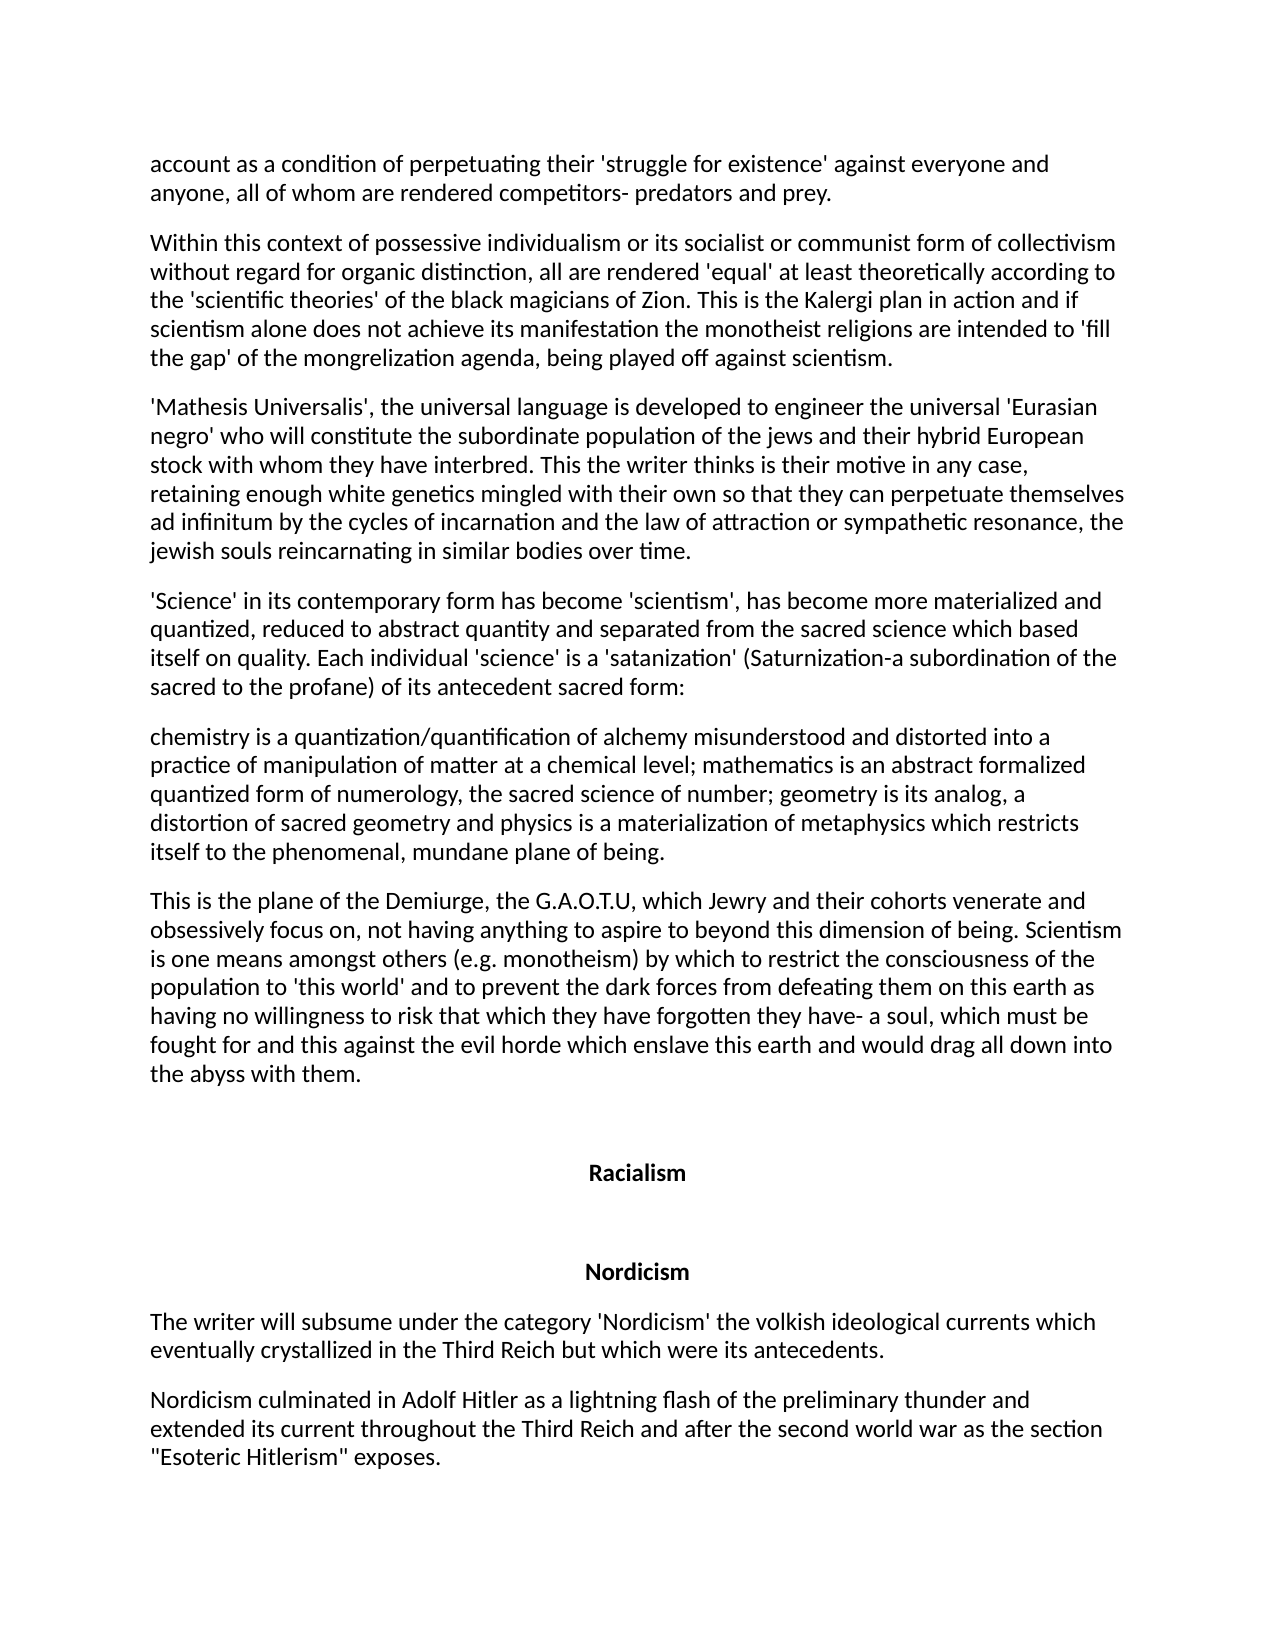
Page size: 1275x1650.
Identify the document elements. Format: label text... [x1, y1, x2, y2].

text 'Science' in its contemporary form has become 'scientism', has become more materialized and quantized, reduced to abstract quantity and separated from the sacred science which based itself on quality. Each individual 'science' is a 'satanization' (Saturnization-a subordination of the sacred to the profane) of its antecedent sacred form: [150, 586, 1125, 701]
text Within this context of possessive individualism or its socialist or communist form of collectivism without regard for organic distinction, all are rendered 'equal' at least theoretically according to the 'scientific theories' of the black magicians of Zion. This is the Kalergi plan in action and if scientism alone does not achieve its manifestation the monotheist religions are intended to 'fill the gap' of the mongrelization agenda, being played off against scientism. [150, 228, 1125, 372]
text chemistry is a quantization/quantification of alchemy misunderstood and distorted into a practice of manipulation of matter at a chemical level; mathematics is an abstract formalized quantized form of numerology, the sacred science of number; geometry is its analog, a distortion of sacred geometry and physics is a materialization of metaphysics which restricts itself to the phenomenal, mundane plane of being. [150, 722, 1125, 866]
text Racialism [150, 1158, 1125, 1187]
text 'Mathesis Universalis', the universal language is developed to engineer the universal 'Eurasian negro' who will constitute the subordinate population of the jews and their hybrid European stock with whom they have interbred. This the writer thinks is their motive in any case, retaining enough white genetics mingled with their own so that they can perpetuate themselves ad infinitum by the cycles of incarnation and the law of attraction or sympathetic resonance, the jewish souls reincarnating in similar bodies over time. [150, 393, 1125, 565]
text Nordicism [150, 1257, 1125, 1286]
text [150, 150, 1125, 207]
text This is the plane of the Demiurge, the G.A.O.T.U, which Jewry and their cohorts venerate and obsessively focus on, not having anything to aspire to beyond this dimension of being. Scientism is one means amongst others (e.g. monotheism) by which to restrict the consciousness of the population to 'this world' and to prevent the dark forces from defeating them on this earth as having no willingness to risk that which they have forgotten they have- a soul, which must be fought for and this against the evil horde which enslave this earth and would drag all down into the abyss with them. [150, 887, 1125, 1088]
text The writer will subsume under the category 'Nordicism' the volkish ideological currents which eventually crystallized in the Third Reich but which were its antecedents. [150, 1307, 1125, 1364]
text Nordicism culminated in Adolf Hitler as a lightning flash of the preliminary thunder and extended its current throughout the Third Reich and after the second world war as the section "Esoteric Hitlerism" exposes. [150, 1385, 1125, 1472]
